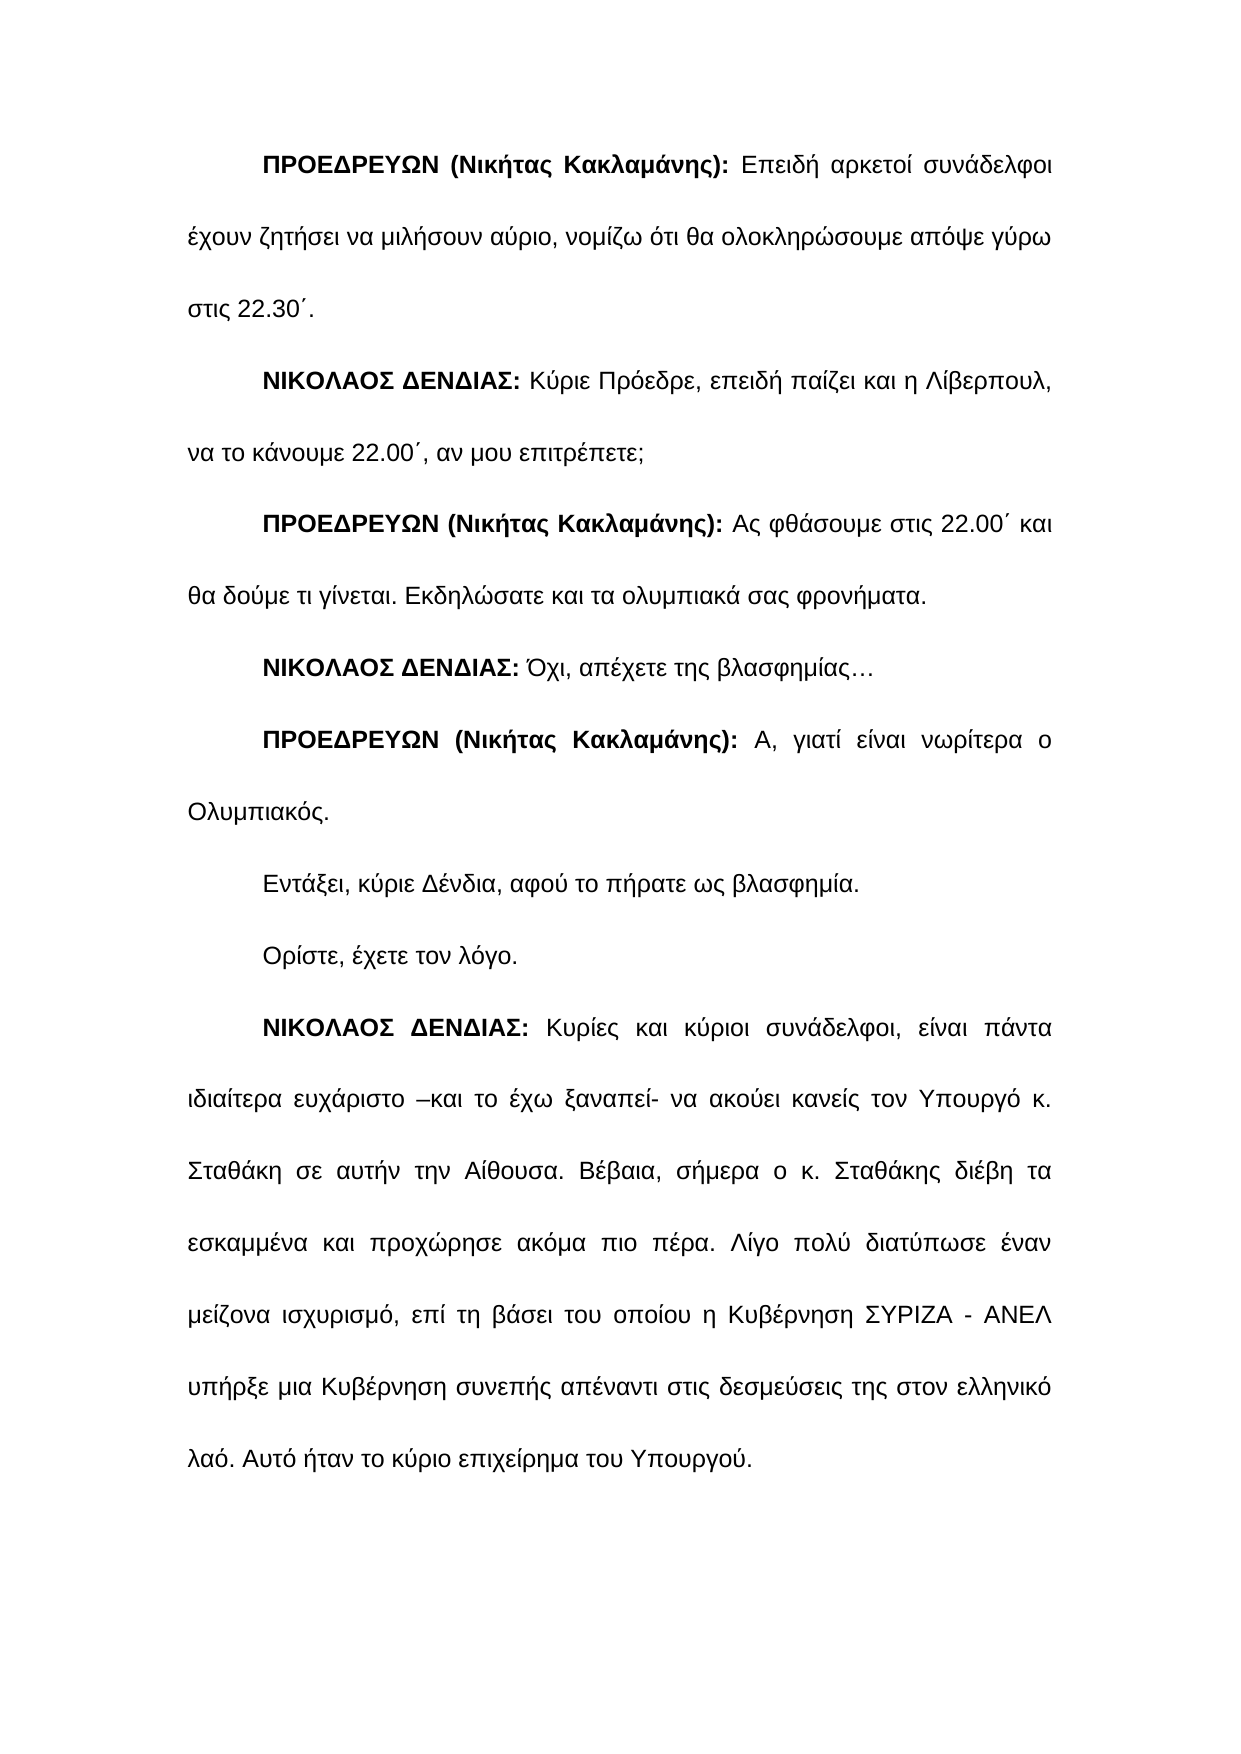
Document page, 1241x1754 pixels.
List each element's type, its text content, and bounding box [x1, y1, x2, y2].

text Ορίστε, έχετε τον λόγο. [187, 941, 1053, 969]
text ΝΙΚΟΛΑΟΣ ΔΕΝΔΙΑΣ: Κύριε Πρόεδρε, επειδή παίζει και η Λίβερπουλ, να το κάνουμε 22.00΄, αν μου επιτρέπετε; [187, 366, 1053, 466]
text ΝΙΚΟΛΑΟΣ ΔΕΝΔΙΑΣ: Όχι, απέχετε της βλασφημίας… [187, 653, 1053, 682]
text ΝΙΚΟΛΑΟΣ ΔΕΝΔΙΑΣ: Κυρίες και κύριοι συνάδελφοι, είναι πάντα ιδιαίτερα ευχάριστο –και το έχω ξαναπεί- να ακούει κανείς τον Υπουργό κ. Σταθάκη σε αυτήν την Αίθουσα. Βέβαια, σήμερα ο κ. Σταθάκης διέβη τα εσκαμμένα και προχώρησε ακόμα πιο πέρα. Λίγο πολύ διατύπωσε έναν μείζονα ισχυρισμό, επί τη βάσει του οποίου η Κυβέρνηση ΣΥΡΙΖΑ - ΑΝΕΛ υπήρξε μια Κυβέρνηση συνεπής απέναντι στις δεσμεύσεις της στον ελληνικό λαό. Αυτό ήταν το κύριο επιχείρημα του Υπουργού. [187, 1012, 1053, 1472]
text ΠΡΟΕΔΡΕΥΩΝ (Νικήτας Κακλαμάνης): Α, γιατί είναι νωρίτερα ο Ολυμπιακός. [187, 725, 1053, 826]
text Εντάξει, κύριε Δένδια, αφού το πήρατε ως βλασφημία. [187, 869, 1053, 897]
text ΠΡΟΕΔΡΕΥΩΝ (Νικήτας Κακλαμάνης): Επειδή αρκετοί συνάδελφοι έχουν ζητήσει να μιλήσουν αύριο, νομίζω ότι θα ολοκληρώσουμε απόψε γύρω στις 22.30΄. [187, 150, 1053, 322]
text ΠΡΟΕΔΡΕΥΩΝ (Νικήτας Κακλαμάνης): Ας φθάσουμε στις 22.00΄ και θα δούμε τι γίνεται. Εκδηλώσατε και τα ολυμπιακά σας φρονήματα. [187, 509, 1053, 610]
